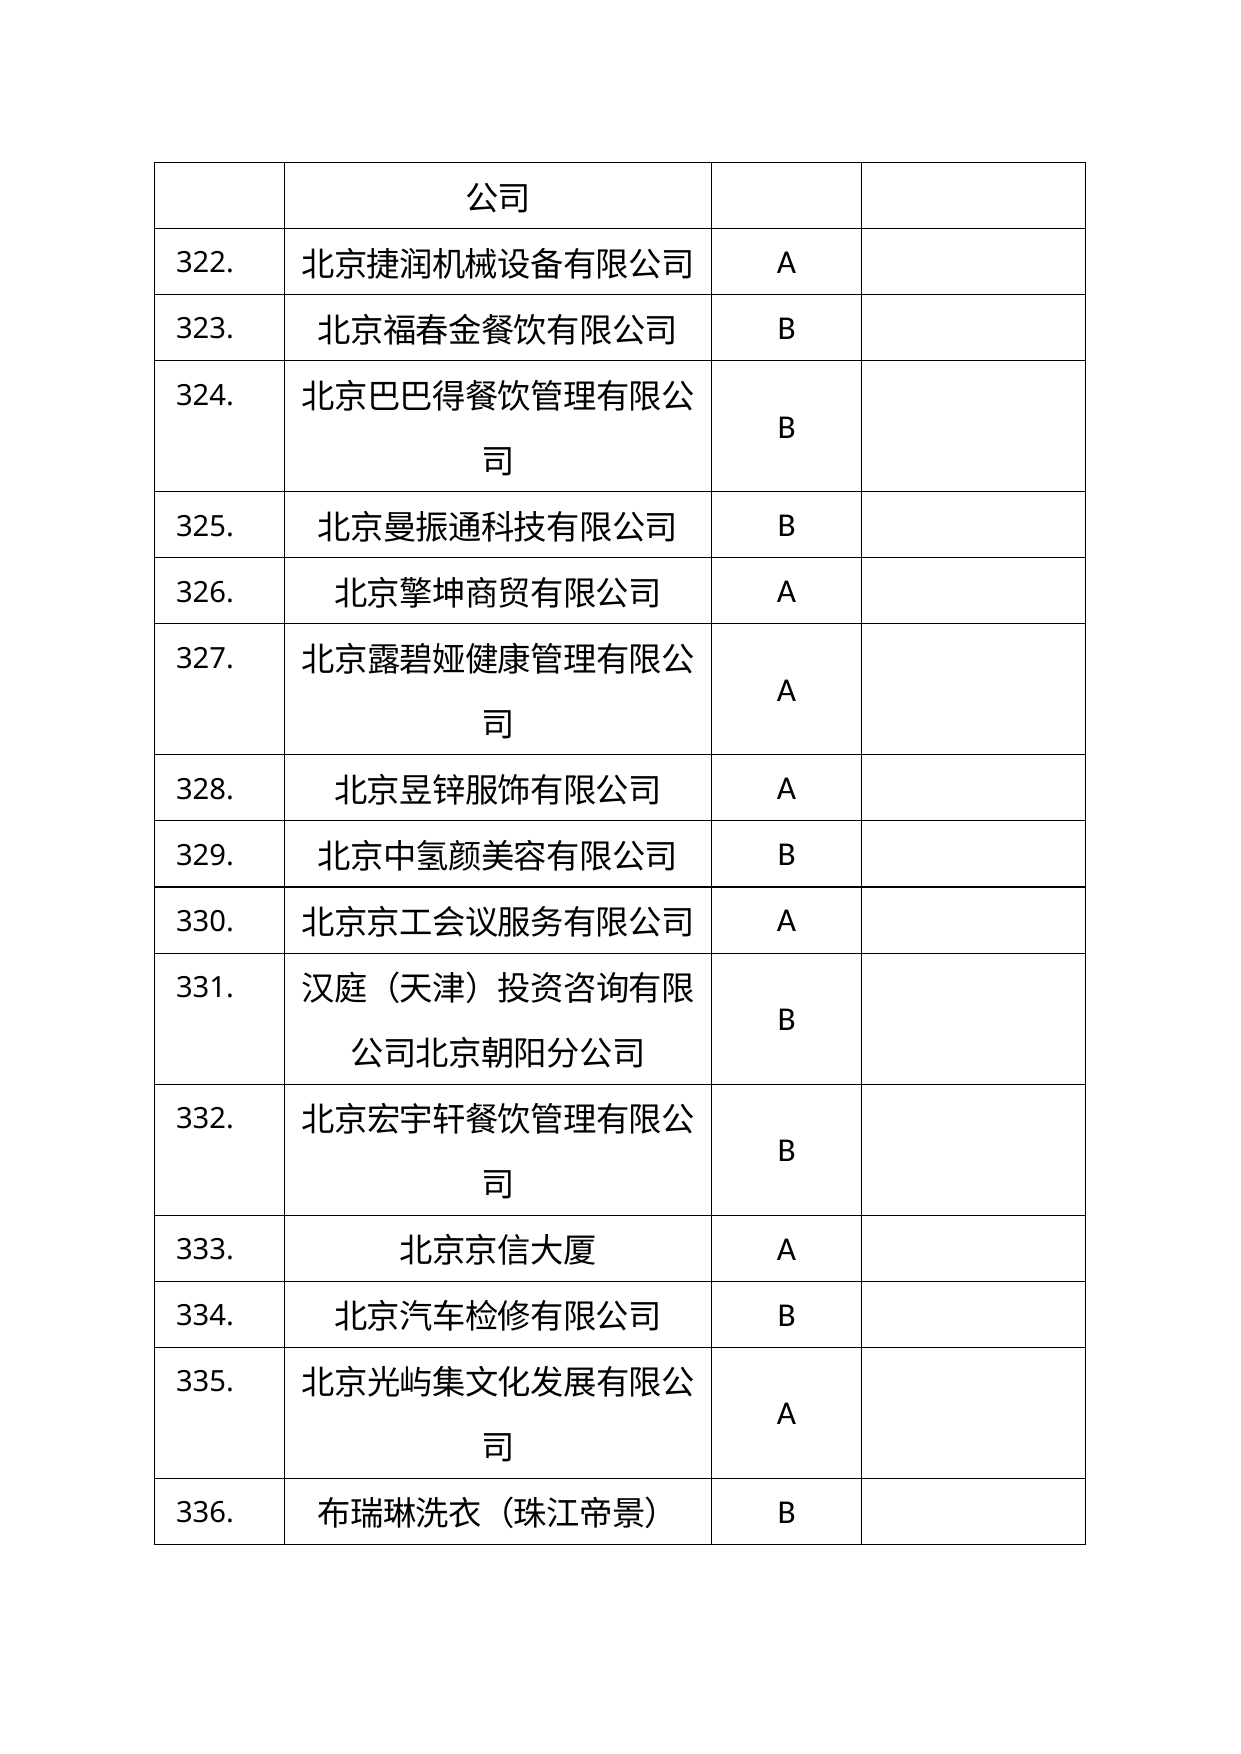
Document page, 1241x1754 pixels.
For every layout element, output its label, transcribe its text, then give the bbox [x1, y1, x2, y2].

table_cell [862, 1348, 1085, 1478]
table_cell [862, 163, 1085, 228]
table_cell A [712, 888, 861, 952]
table_cell [155, 492, 284, 557]
table_cell [155, 888, 284, 952]
table_cell [155, 624, 284, 754]
table_cell A [712, 755, 861, 820]
table_cell [862, 1282, 1085, 1347]
table_cell [155, 1348, 284, 1478]
table_cell B [712, 821, 861, 886]
table_cell A [712, 229, 861, 294]
table_cell B [712, 1085, 861, 1214]
table_cell 北京擎坤商贸有限公司 [285, 558, 711, 623]
table_cell [862, 755, 1085, 820]
table_cell 北京宏宇轩餐饮管理有限公司 [285, 1085, 711, 1214]
table_cell 北京京工会议服务有限公司 [285, 888, 711, 952]
table_cell [155, 295, 284, 360]
table_cell [862, 361, 1085, 491]
table_cell [862, 229, 1085, 294]
table_cell A [712, 1348, 861, 1478]
table_cell B [712, 361, 861, 491]
table_cell 北京福春金餐饮有限公司 [285, 295, 711, 360]
table_cell 北京曼振通科技有限公司 [285, 492, 711, 557]
table_cell [155, 1085, 284, 1214]
table_cell [862, 558, 1085, 623]
table_cell [862, 1479, 1085, 1544]
table_cell 北京露碧娅健康管理有限公司 [285, 624, 711, 754]
table_cell [155, 229, 284, 294]
table_cell [155, 163, 284, 228]
table_cell [862, 1085, 1085, 1214]
table_cell 北京昱锌服饰有限公司 [285, 755, 711, 820]
table_cell [862, 1216, 1085, 1281]
table_cell 北京光屿集文化发展有限公司 [285, 1348, 711, 1478]
table_cell 北京京信大厦 [285, 1216, 711, 1281]
table_cell 北京中氢颜美容有限公司 [285, 821, 711, 886]
table_cell [862, 624, 1085, 754]
table_cell [862, 492, 1085, 557]
table_cell [862, 954, 1085, 1083]
table_cell [155, 821, 284, 886]
table_cell B [712, 1282, 861, 1347]
table_cell A [712, 558, 861, 623]
table_cell [862, 888, 1085, 952]
table_cell A [712, 1216, 861, 1281]
table_cell 布瑞琳洗衣（珠江帝景） [285, 1479, 711, 1544]
table_cell [862, 295, 1085, 360]
table_cell [155, 558, 284, 623]
table_cell B [712, 954, 861, 1083]
table_cell B [712, 1479, 861, 1544]
table_cell B [712, 295, 861, 360]
table_cell B [712, 492, 861, 557]
table_cell [155, 1479, 284, 1544]
table_cell [862, 821, 1085, 886]
table_cell [155, 1282, 284, 1347]
table_cell [155, 1216, 284, 1281]
table_cell 汉庭（天津）投资咨询有限公司北京朝阳分公司 [285, 954, 711, 1083]
table_cell 北京巴巴得餐饮管理有限公司 [285, 361, 711, 491]
table_cell [155, 361, 284, 491]
table_cell [155, 755, 284, 820]
table_cell 北京捷润机械设备有限公司 [285, 229, 711, 294]
table_cell 北京汽车检修有限公司 [285, 1282, 711, 1347]
table_cell [155, 954, 284, 1083]
table_cell A [712, 624, 861, 754]
table_cell A [712, 163, 861, 228]
table_cell 北京房佳家房地产经纪有限公司 [285, 163, 711, 228]
